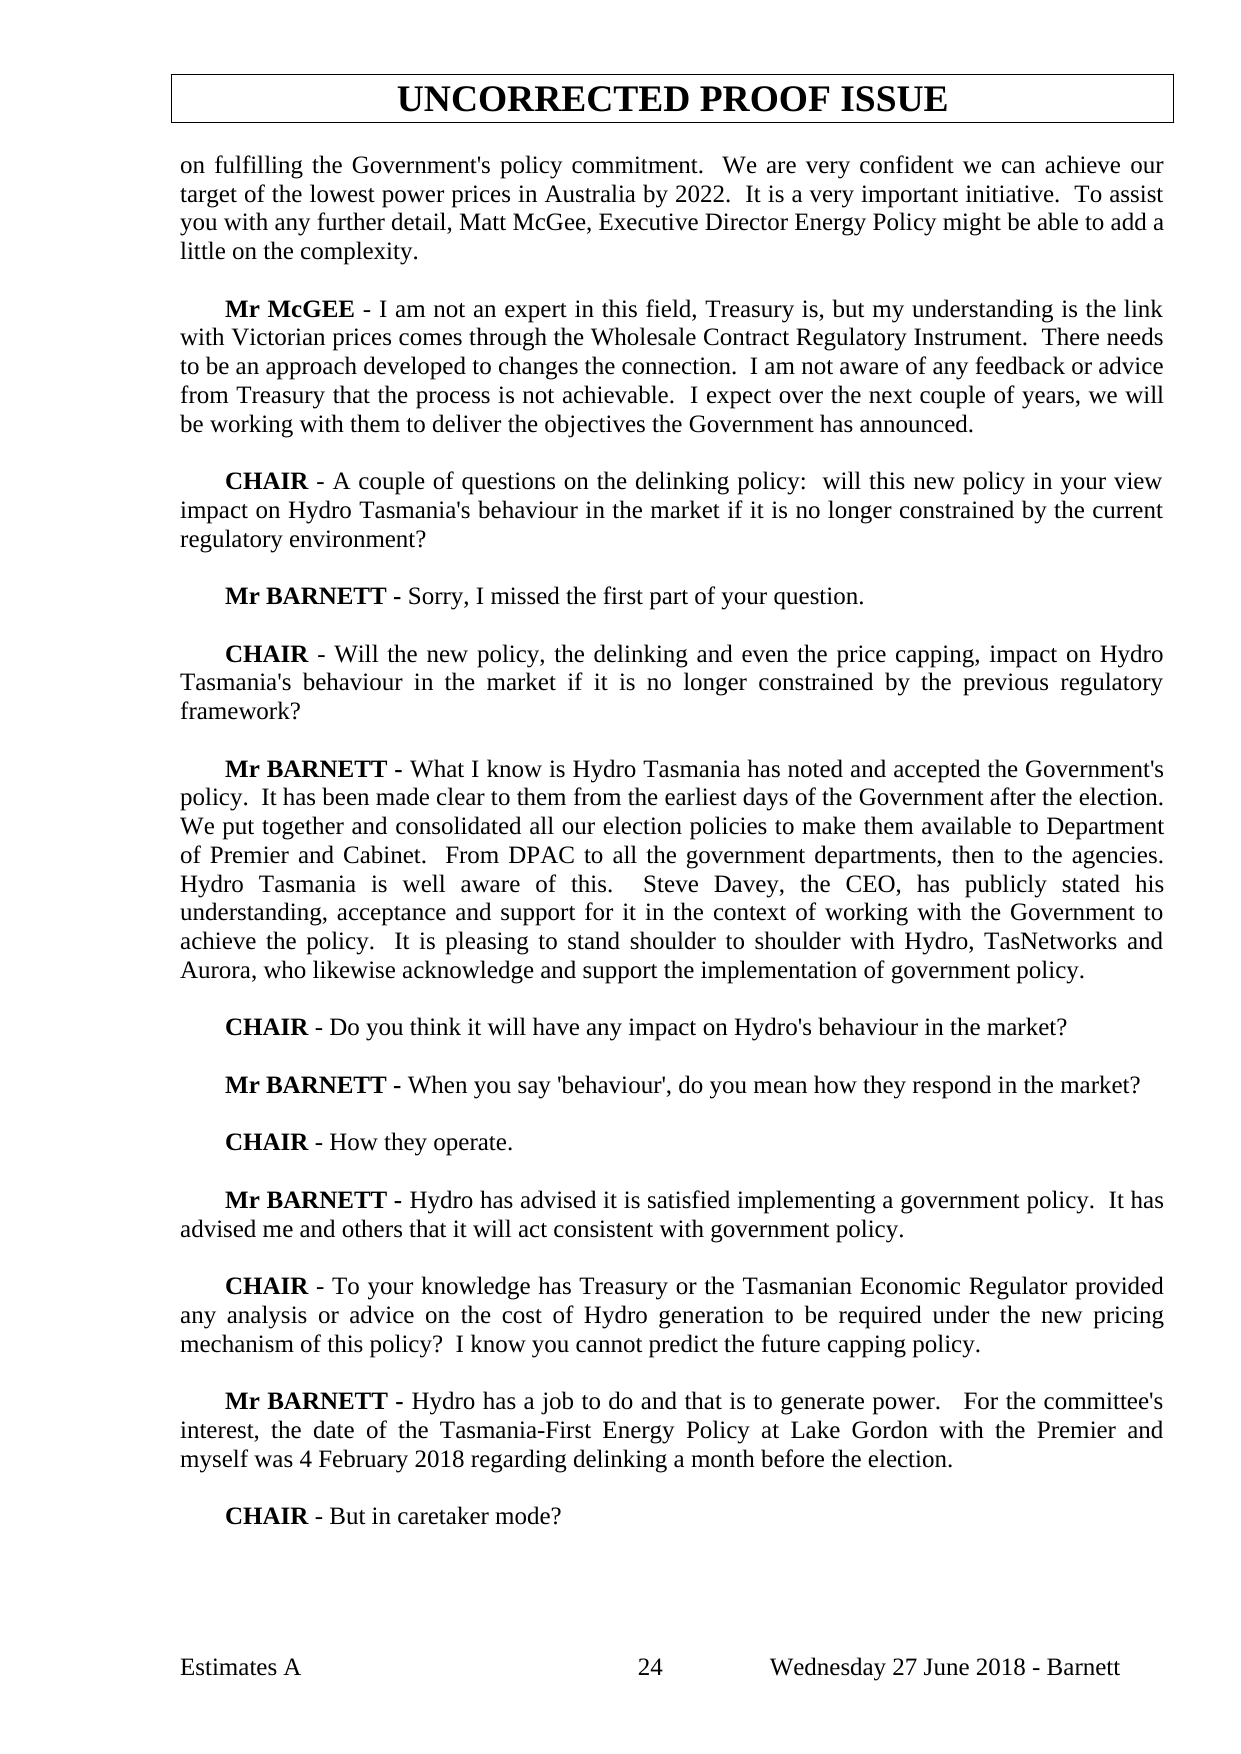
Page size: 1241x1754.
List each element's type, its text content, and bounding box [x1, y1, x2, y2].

text CHAIR - Do you think it will have any impact on Hydro's behaviour in the market? [180, 1012, 1165, 1041]
text CHAIR - How they operate. [180, 1127, 1165, 1156]
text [180, 150, 1165, 265]
text Mr BARNETT - Hydro has a job to do and that is to generate power. For the committee's interest, the date of the Tasmania-First Energy Policy at Lake Gordon with the Premier and myself was 4 February 2018 regarding delinking a month before the election. [180, 1386, 1165, 1472]
text Mr BARNETT - Sorry, I missed the first part of your question. [180, 581, 1165, 610]
text Mr BARNETT - When you say 'behaviour', do you mean how they respond in the market? [180, 1070, 1165, 1099]
text Mr McGEE - I am not an expert in this field, Treasury is, but my understanding is the link with Victorian prices comes through the Wholesale Contract Regulatory Instrument. There needs to be an approach developed to changes the connection. I am not aware of any feedback or advice from Treasury that the process is not achievable. I expect over the next couple of years, we will be working with them to deliver the objectives the Government has announced. [180, 294, 1165, 437]
text CHAIR - A couple of questions on the delinking policy: will this new policy in your view impact on Hydro Tasmania's behaviour in the market if it is no longer constrained by the current regulatory environment? [180, 466, 1165, 552]
text CHAIR - To your knowledge has Treasury or the Tasmanian Economic Regulator provided any analysis or advice on the cost of Hydro generation to be required under the new pricing mechanism of this policy? I know you cannot predict the future capping policy. [180, 1271, 1165, 1357]
text CHAIR - Will the new policy, the delinking and even the price capping, impact on Hydro Tasmania's behaviour in the market if it is no longer constrained by the previous regulatory framework? [180, 639, 1165, 725]
text Mr BARNETT - Hydro has advised it is satisfied implementing a government policy. It has advised me and others that it will act consistent with government policy. [180, 1185, 1165, 1242]
text Mr BARNETT - What I know is Hydro Tasmania has noted and accepted the Government's policy. It has been made clear to them from the earliest days of the Government after the election. We put together and consolidated all our election policies to make them available to Department of Premier and Cabinet. From DPAC to all the government departments, then to the agencies. Hydro Tasmania is well aware of this. Steve Davey, the CEO, has publicly stated his understanding, acceptance and support for it in the context of working with the Government to achieve the policy. It is pleasing to stand shoulder to shoulder with Hydro, TasNetworks and Aurora, who likewise acknowledge and support the implementation of government policy. [180, 754, 1165, 984]
text CHAIR - But in caretaker mode? [180, 1501, 1165, 1530]
